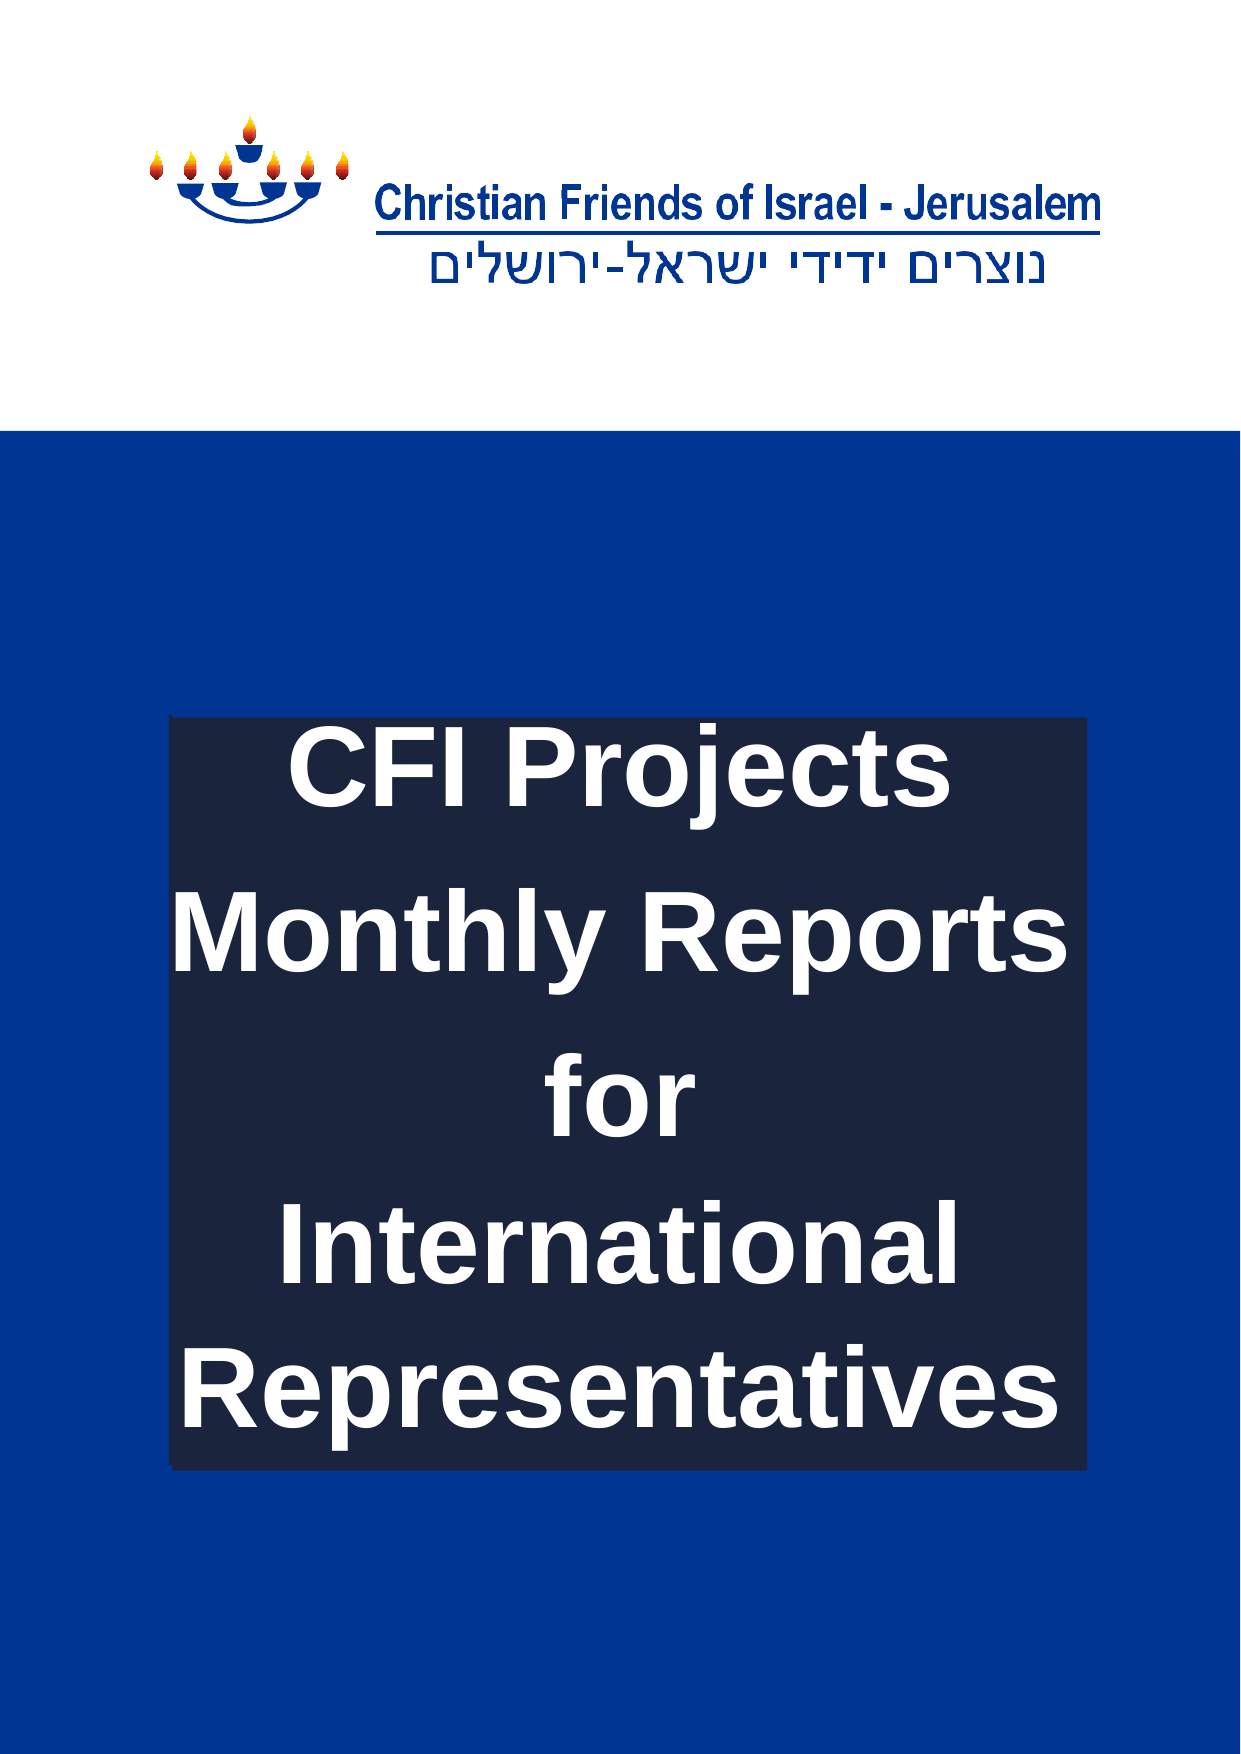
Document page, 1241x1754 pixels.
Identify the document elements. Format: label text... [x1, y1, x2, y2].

picture [956, 251, 981, 283]
picture [716, 183, 754, 220]
picture [927, 193, 947, 220]
picture [429, 184, 452, 220]
text Representatives [168, 1320, 1072, 1452]
picture [681, 193, 702, 220]
picture [989, 193, 1009, 220]
picture [799, 193, 856, 220]
picture [904, 184, 924, 220]
picture [910, 251, 937, 283]
picture [405, 184, 425, 220]
picture [235, 145, 263, 163]
picture [1045, 193, 1066, 220]
picture [1068, 193, 1100, 220]
picture [585, 184, 607, 220]
picture [951, 193, 986, 220]
text CFI Projects Monthly Reports for [168, 699, 1072, 1161]
picture [1012, 193, 1032, 220]
picture [718, 252, 754, 284]
picture [655, 251, 712, 283]
picture [184, 151, 197, 180]
picture [267, 151, 280, 180]
picture [1029, 251, 1044, 283]
picture [775, 193, 796, 220]
picture [150, 151, 163, 180]
picture [375, 183, 401, 220]
picture [559, 251, 585, 283]
picture [431, 252, 458, 283]
picture [506, 252, 542, 284]
picture [611, 193, 631, 220]
picture [985, 252, 1010, 283]
picture [658, 184, 679, 220]
picture [635, 193, 654, 220]
picture [454, 184, 490, 220]
picture [336, 151, 349, 180]
picture [219, 151, 232, 180]
picture [301, 151, 314, 180]
picture [502, 193, 522, 220]
text International [168, 1193, 1073, 1306]
picture [525, 193, 545, 220]
picture [243, 115, 256, 144]
